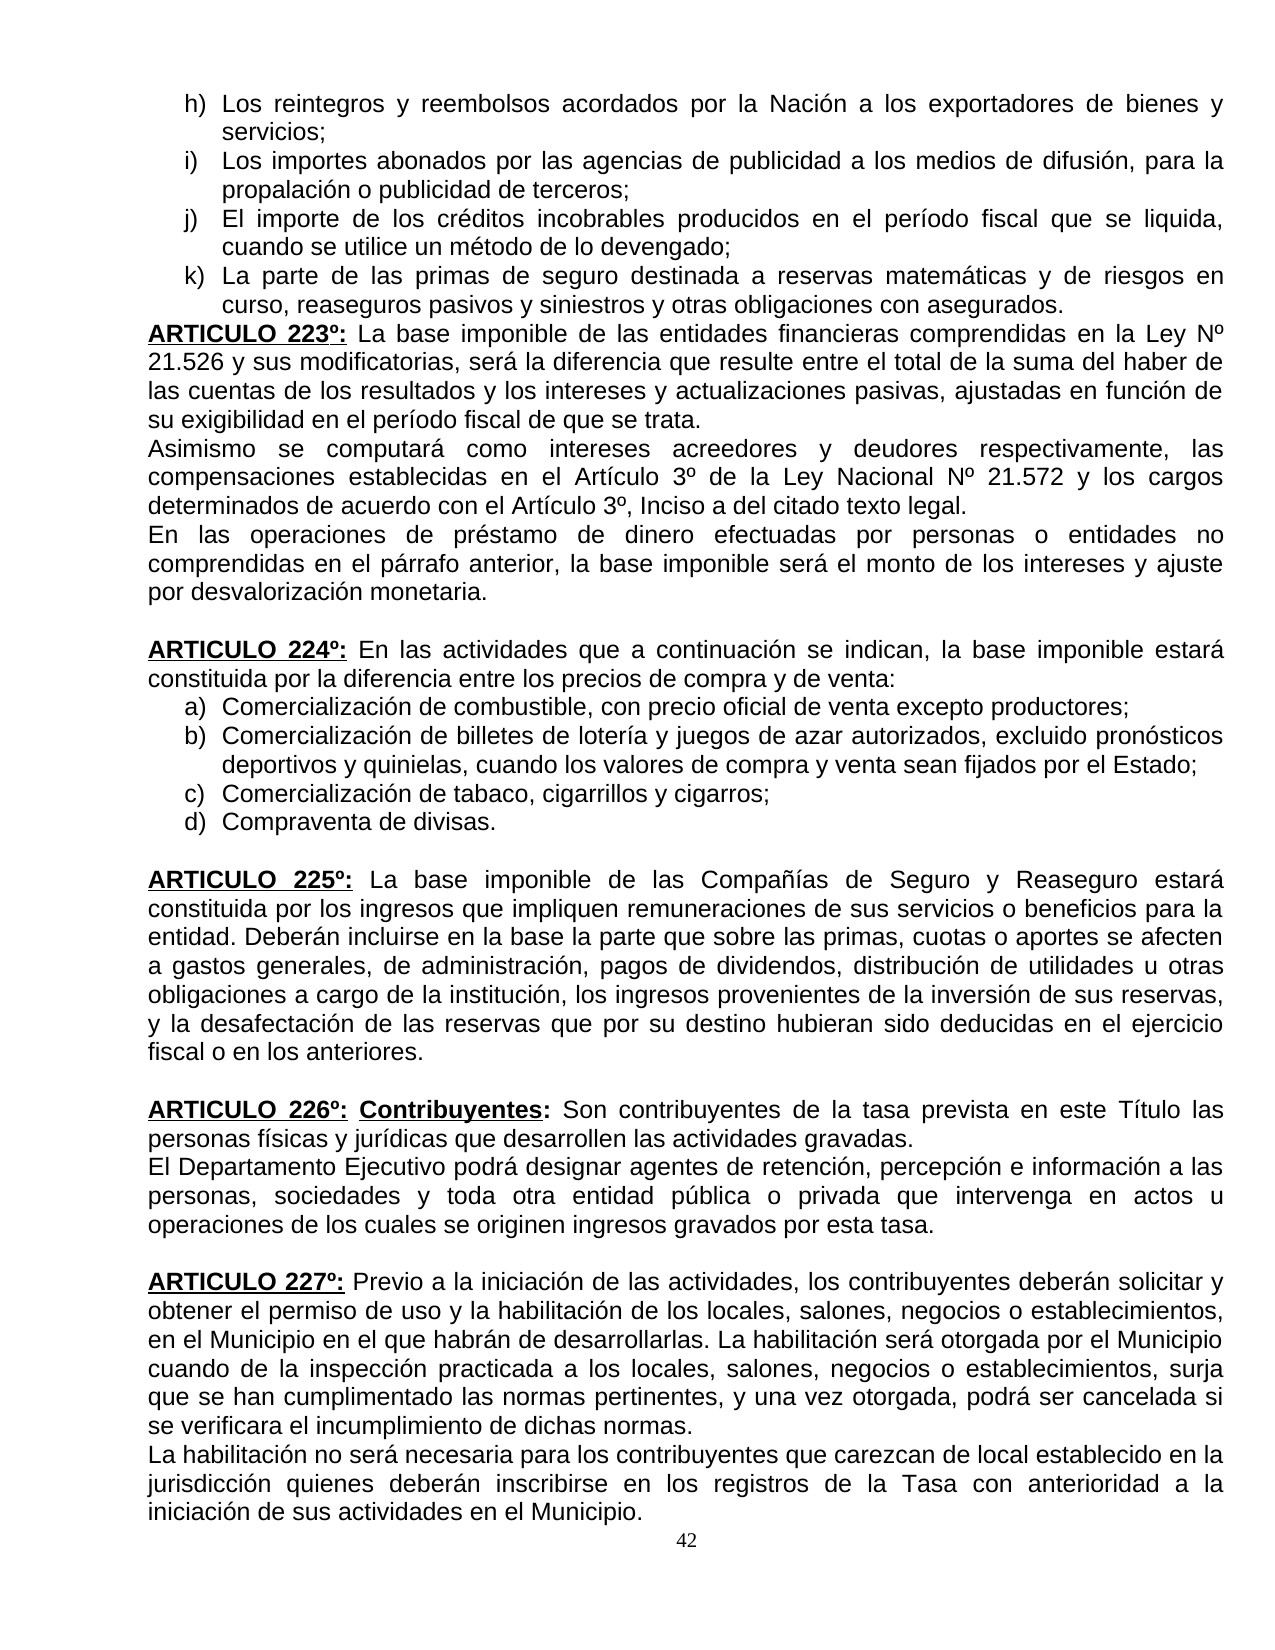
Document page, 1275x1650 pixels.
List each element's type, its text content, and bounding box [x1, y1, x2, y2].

text Asimismo se computará como intereses acreedores y deudores respectivamente, las compensaciones establecidas en el Artículo 3º de la Ley Nacional Nº 21.572 y los cargos determinados de acuerdo con el Artículo 3º, Inciso a del citado texto legal. [148, 434, 1226, 520]
text ARTICULO 227º: Previo a la iniciación de las actividades, los contribuyentes deberán solicitar y obtener el permiso de uso y la habilitación de los locales, salones, negocios o establecimientos, en el Municipio en el que habrán de desarrollarlas. La habilitación será otorgada por el Municipio cuando de la inspección practicada a los locales, salones, negocios o establecimientos, surja que se han cumplimentado las normas pertinentes, y una vez otorgada, podrá ser cancelada si se verificara el incumplimiento de dichas normas. [148, 1267, 1226, 1440]
text El Departamento Ejecutivo podrá designar agentes de retención, percepción e información a las personas, sociedades y toda otra entidad pública o privada que intervenga en actos u operaciones de los cuales se originen ingresos gravados por esta tasa. [148, 1152, 1226, 1239]
list El importe de los créditos incobrables producidos en el período fiscal que se liquida, cuando se utilice un método de lo devengado; [184, 204, 1226, 261]
text En las operaciones de préstamo de dinero efectuadas por personas o entidades no comprendidas en el párrafo anterior, la base imponible será el monto de los intereses y ajuste por desvalorización monetaria. [148, 520, 1226, 606]
text La habilitación no será necesaria para los contribuyentes que carezcan de local establecido en la jurisdicción quienes deberán inscribirse en los registros de la Tasa con anterioridad a la iniciación de sus actividades en el Municipio. [148, 1440, 1226, 1526]
list Los reintegros y reembolsos acordados por a los exportadores de bienes y servicios; [184, 89, 1226, 146]
list La parte de las primas de seguro destinada a reservas matemáticas y de riesgos en curso, reaseguros pasivos y siniestros y otras obligaciones con asegurados. [184, 261, 1226, 319]
list Comercialización de combustible, con precio oficial de venta excepto productores; [184, 692, 1226, 721]
list Los importes abonados por las agencias de publicidad a los medios de difusión, para la propalación o publicidad de terceros; [184, 146, 1226, 204]
list Compraventa de divisas. [184, 807, 1226, 836]
text ARTICULO 224º: En las actividades que a continuación se indican, la base imponible estará constituida por la diferencia entre los precios de compra y de venta: [148, 635, 1226, 692]
list Comercialización de billetes de lotería y juegos de azar autorizados, excluido pronósticos deportivos y quinielas, cuando los valores de compra y venta sean fijados por el Estado; [184, 721, 1226, 779]
list Comercialización de tabaco, cigarrillos y cigarros; [184, 779, 1226, 807]
text ARTICULO 225º: La base imponible de las Compañías de Seguro y Reaseguro estará constituida por los ingresos que impliquen remuneraciones de sus servicios o beneficios para la entidad. Deberán incluirse en la base la parte que sobre las primas, cuotas o aportes se afecten a gastos generales, de administración, pagos de dividendos, distribución de utilidades u otras obligaciones a cargo de la institución, los ingresos provenientes de la inversión de sus reservas, y la desafectación de las reservas que por su destino hubieran sido deducidas en el ejercicio fiscal o en los anteriores. [148, 865, 1226, 1066]
text ARTICULO 226º: Contribuyentes: Son contribuyentes de la tasa prevista en este Título las personas físicas y jurídicas que desarrollen las actividades gravadas. [148, 1095, 1226, 1152]
text ARTICULO 223º: La base imponible de las entidades financieras comprendidas en la Ley Nº 21.526 y sus modificatorias, será la diferencia que resulte entre el total de la suma del haber de las cuentas de los resultados y los intereses y actualizaciones pasivas, ajustadas en función de su exigibilidad en el período fiscal de que se trata. [148, 319, 1226, 434]
